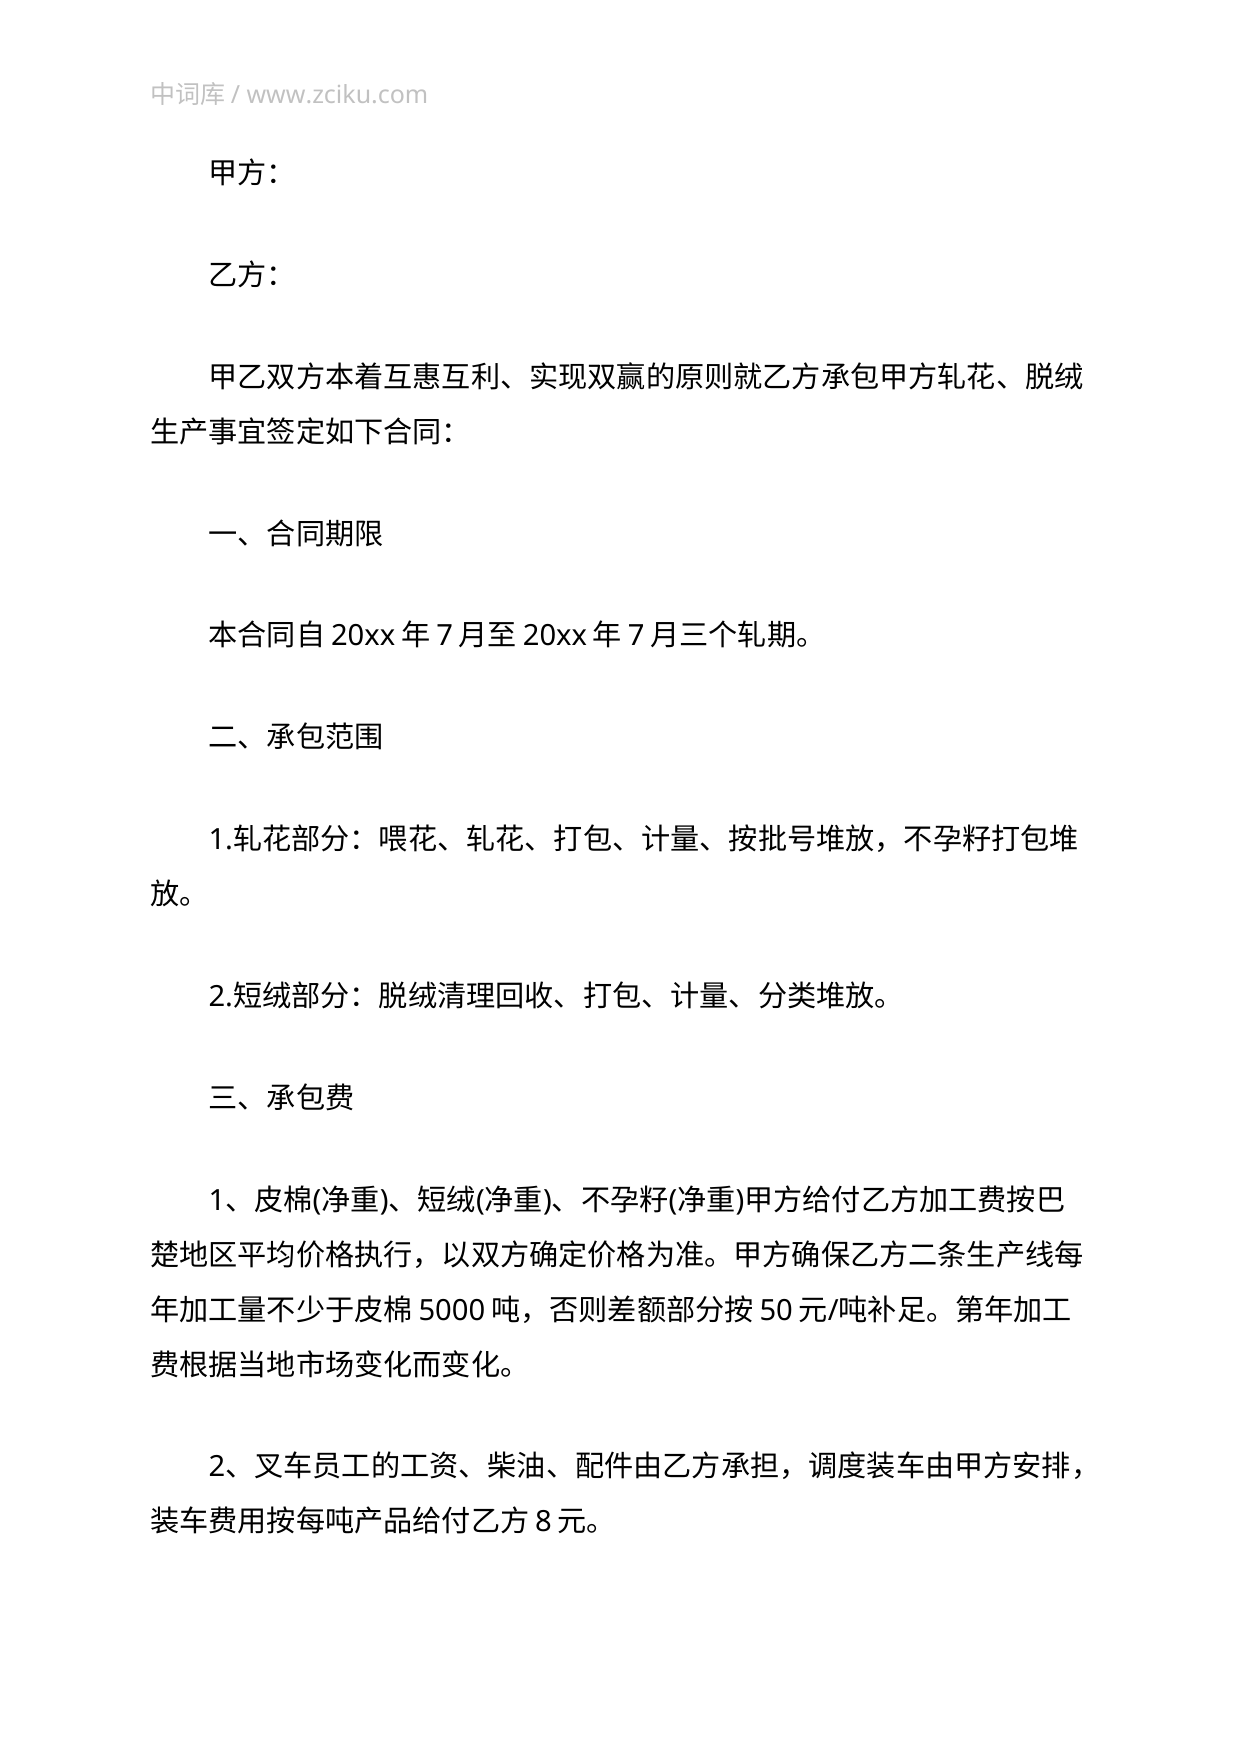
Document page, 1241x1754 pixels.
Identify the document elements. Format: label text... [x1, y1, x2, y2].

text 二、承包范围 [150, 714, 1090, 756]
text 甲方： [150, 150, 1090, 192]
text 甲乙双方本着互惠互利、实现双赢的原则就乙方承包甲方轧花、脱绒生产事宜签定如下合同： [150, 353, 1090, 451]
text 乙方： [150, 252, 1090, 294]
text 三、承包费 [150, 1074, 1090, 1117]
text 1.轧花部分：喂花、轧花、打包、计量、按批号堆放，不孕籽打包堆放。 [150, 816, 1090, 913]
text 本合同自20xx年7月至20xx年7月三个轧期。 [150, 612, 1090, 654]
text 一、合同期限 [150, 510, 1090, 552]
text 2.短绒部分：脱绒清理回收、打包、计量、分类堆放。 [150, 972, 1090, 1015]
text 2、叉车员工的工资、柴油、配件由乙方承担，调度装车由甲方安排，装车费用按每吨产品给付乙方8元。 [150, 1443, 1090, 1540]
text 1、皮棉(净重)、短绒(净重)、不孕籽(净重)甲方给付乙方加工费按巴楚地区平均价格执行，以双方确定价格为准。甲方确保乙方二条生产线每年加工量不少于皮棉5000吨，否则差额部分按50元/吨补足。第年加工费根据当地市场变化而变化。 [150, 1176, 1090, 1383]
